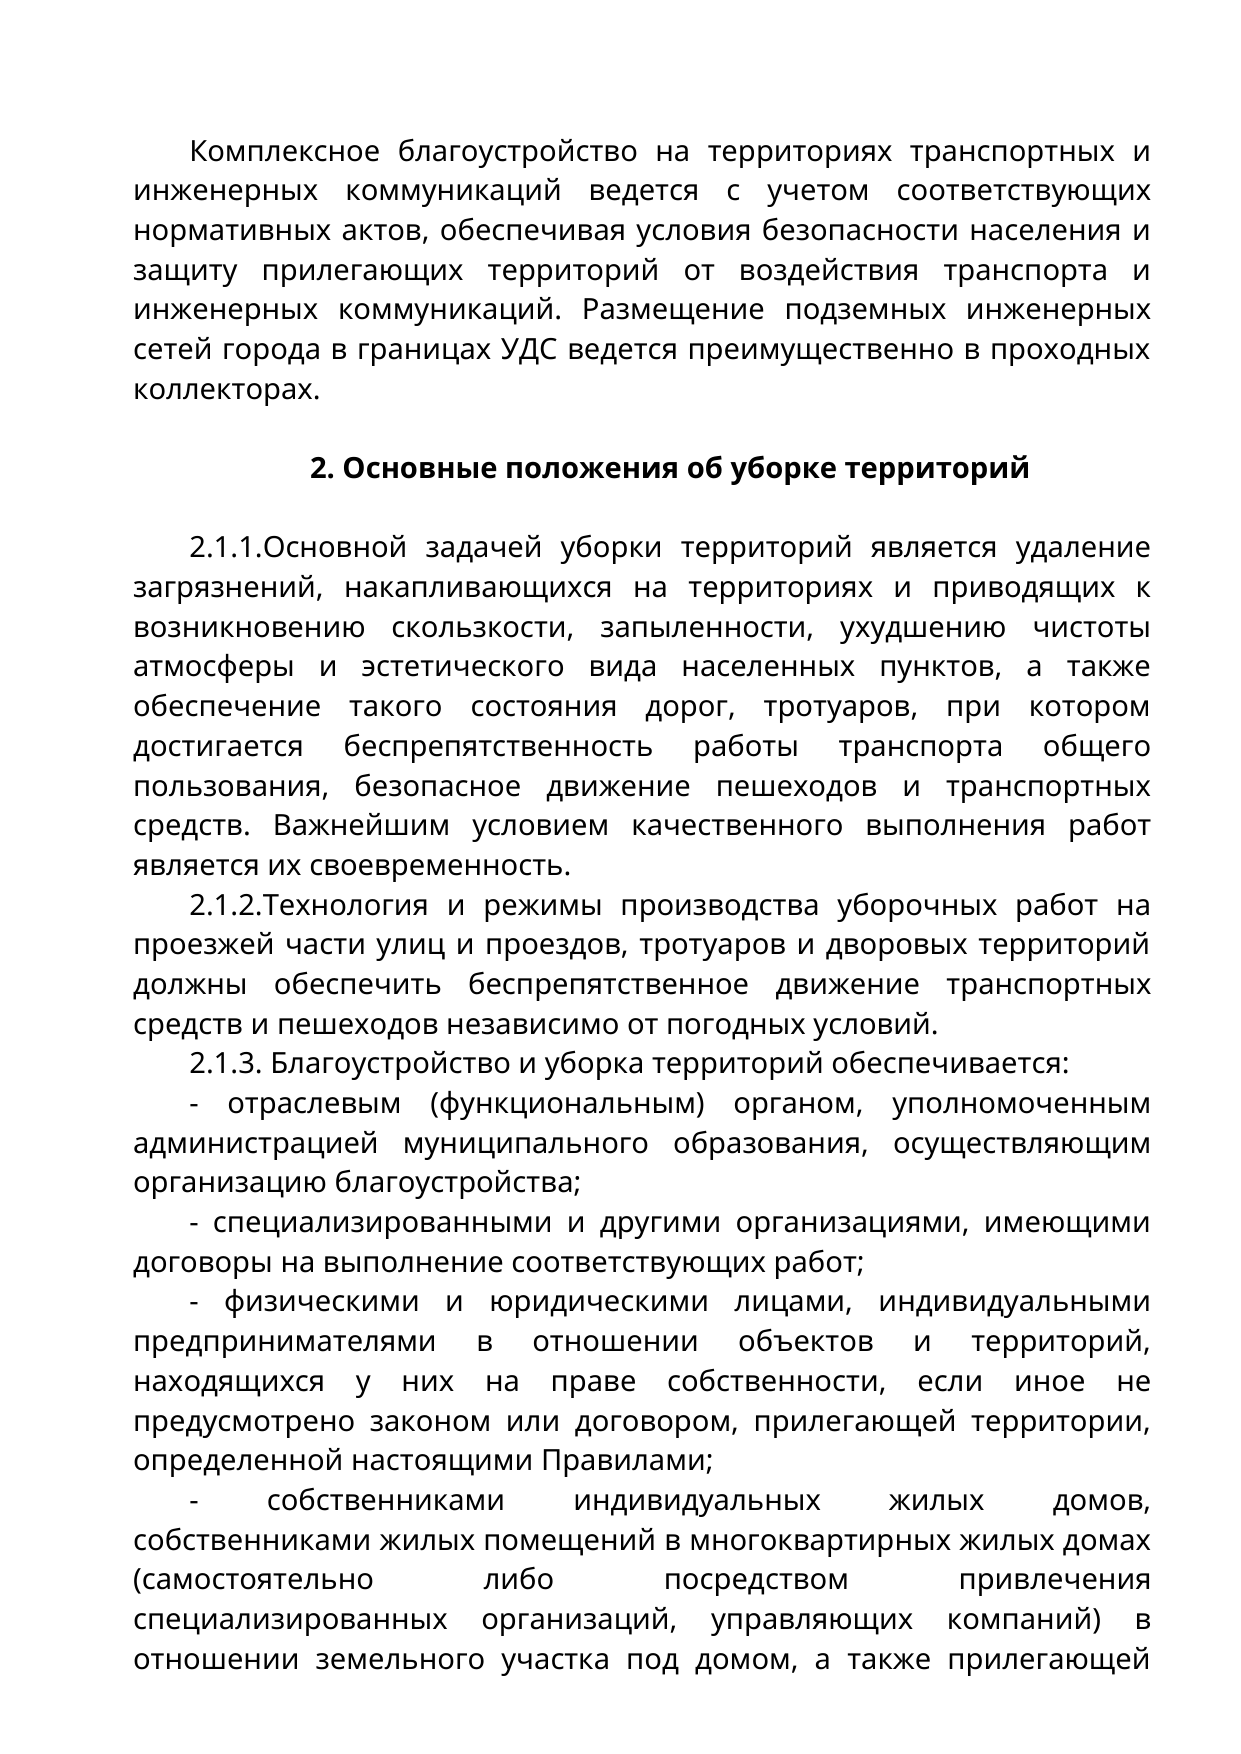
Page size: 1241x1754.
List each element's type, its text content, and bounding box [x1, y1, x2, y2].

text 2.1.1.Основной задачей уборки территорий является удаление загрязнений, накапливающихся на территориях и приводящих к возникновению скользкости, запыленности, ухудшению чистоты атмосферы и эстетического вида населенных пунктов, а также обеспечение такого состояния дорог, тротуаров, при котором достигается беспрепятственность работы транспорта общего пользования, безопасное движение пешеходов и транспортных средств. Важнейшим условием качественного выполнения работ является их своевременность. [133, 527, 1152, 884]
text - специализированными и другими организациями, имеющими договоры на выполнение соответствующих работ; [133, 1201, 1152, 1281]
text - физическими и юридическими лицами, индивидуальными предпринимателями в отношении объектов и территорий, находящихся у них на праве собственности, если иное не предусмотрено законом или договором, прилегающей территории, определенной настоящими Правилами; [133, 1281, 1152, 1479]
text 2. Основные положения об уборке территорий [133, 447, 1152, 487]
text 2.1.3. Благоустройство и уборка территорий обеспечивается: [133, 1043, 1152, 1082]
text - отраслевым (функциональным) органом, уполномоченным администрацией муниципального образования, осуществляющим организацию благоустройства; [133, 1082, 1152, 1201]
text Комплексное благоустройство на территориях транспортных и инженерных коммуникаций ведется с учетом соответствующих нормативных актов, обеспечивая условия безопасности населения и защиту прилегающих территорий от воздействия транспорта и инженерных коммуникаций. Размещение подземных инженерных сетей города в границах УДС ведется преимущественно в проходных коллекторах. [133, 130, 1152, 408]
text 2.1.2.Технология и режимы производства уборочных работ на проезжей части улиц и проездов, тротуаров и дворовых территорий должны обеспечить беспрепятственное движение транспортных средств и пешеходов независимо от погодных условий. [133, 884, 1152, 1043]
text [133, 1479, 1152, 1678]
